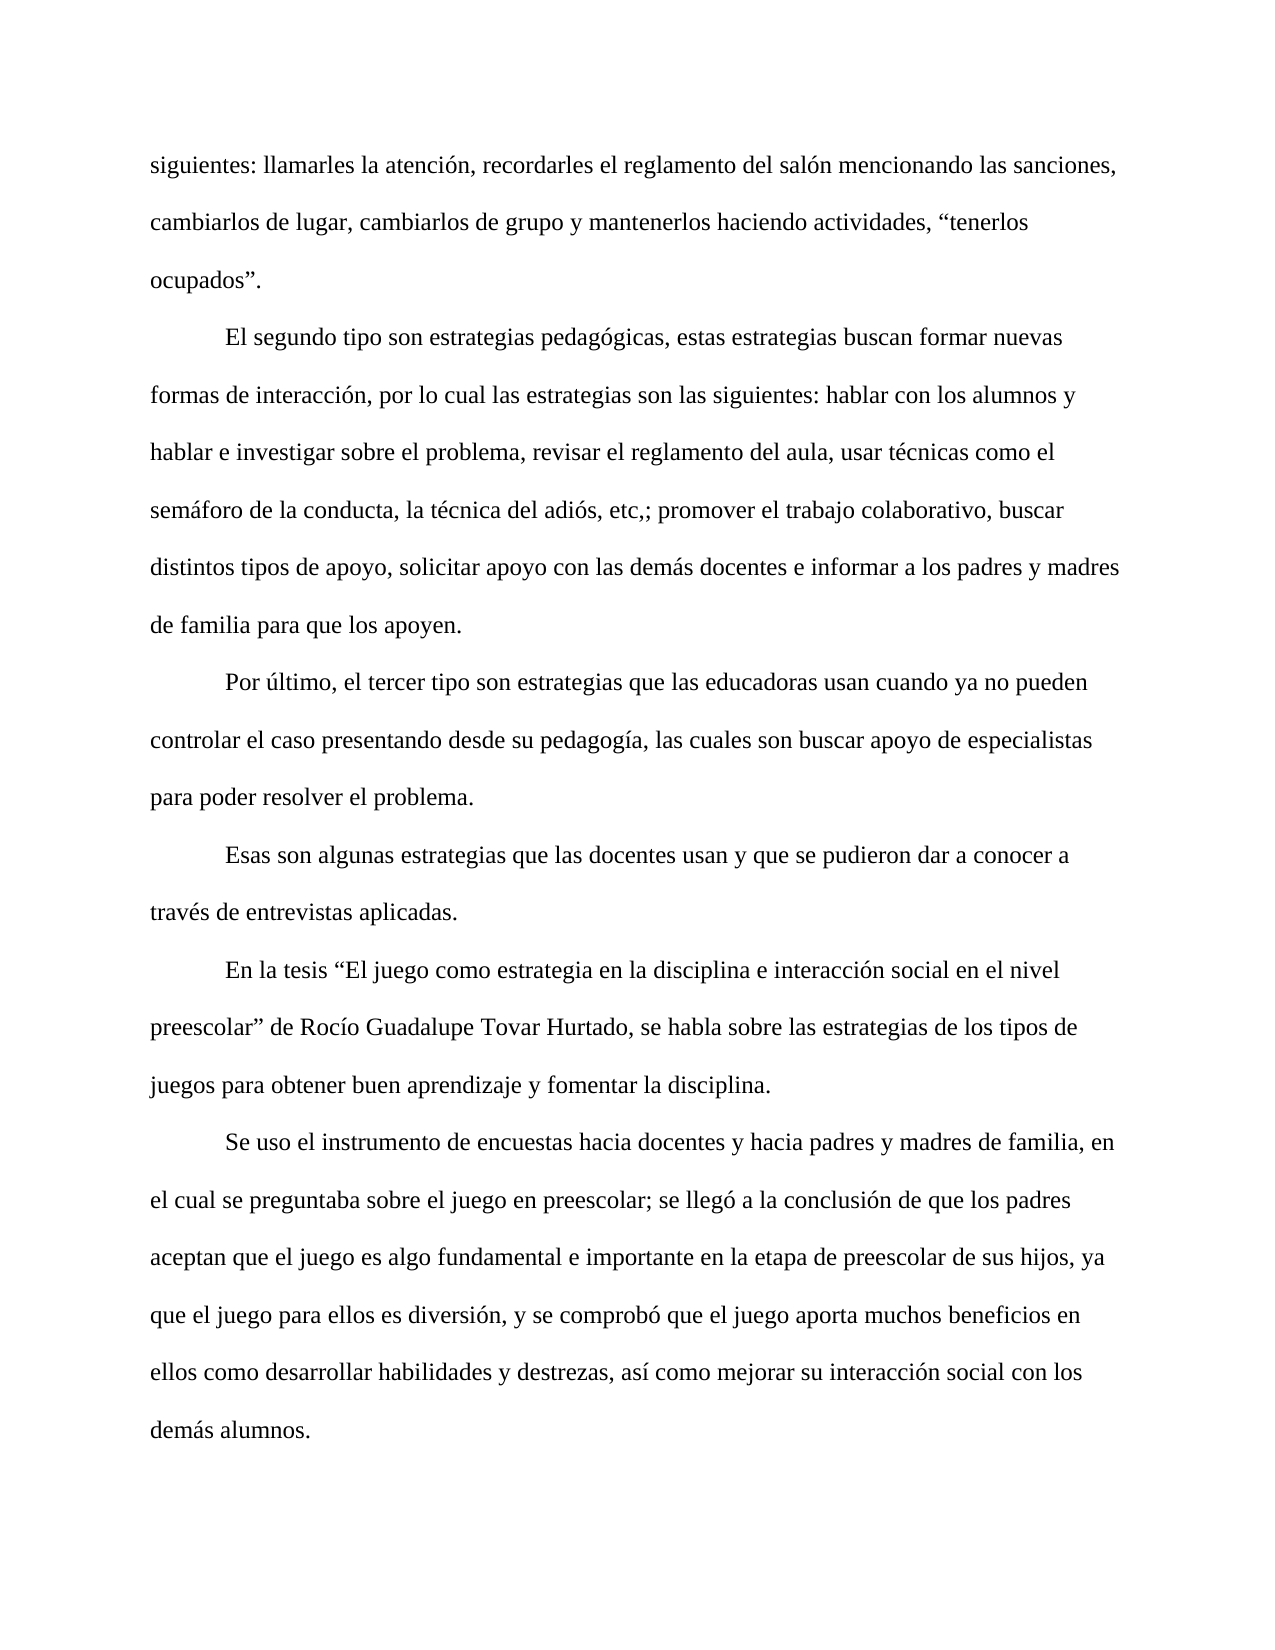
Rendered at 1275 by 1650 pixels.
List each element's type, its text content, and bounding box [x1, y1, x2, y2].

text El segundo tipo son estrategias pedagógicas, estas estrategias buscan formar nuevas formas de interacción, por lo cual las estrategias son las siguientes: hablar con los alumnos y hablar e investigar sobre el problema, revisar el reglamento del aula, usar técnicas como el semáforo de la conducta, la técnica del adiós, etc,; promover el trabajo colaborativo, buscar distintos tipos de apoyo, solicitar apoyo con las demás docentes e informar a los padres y madres de familia para que los apoyen. [150, 322, 1125, 639]
text Por último, el tercer tipo son estrategias que las educadoras usan cuando ya no pueden controlar el caso presentando desde su pedagogía, las cuales son buscar apoyo de especialistas para poder resolver el problema. [150, 667, 1125, 811]
text Se uso el instrumento de encuestas hacia docentes y hacia padres y madres de familia, en el cual se preguntaba sobre el juego en preescolar; se llegó a la conclusión de que los padres aceptan que el juego es algo fundamental e importante en la etapa de preescolar de sus hijos, ya que el juego para ellos es diversión, y se comprobó que el juego aporta muchos beneficios en ellos como desarrollar habilidades y destrezas, así como mejorar su interacción social con los demás alumnos. [150, 1127, 1125, 1444]
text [150, 150, 1125, 294]
text En la tesis “El juego como estrategia en la disciplina e interacción social en el nivel preescolar” de Rocío Guadalupe Tovar Hurtado, se habla sobre las estrategias de los tipos de juegos para obtener buen aprendizaje y fomentar la disciplina. [150, 955, 1125, 1099]
text Esas son algunas estrategias que las docentes usan y que se pudieron dar a conocer a través de entrevistas aplicadas. [150, 840, 1125, 926]
